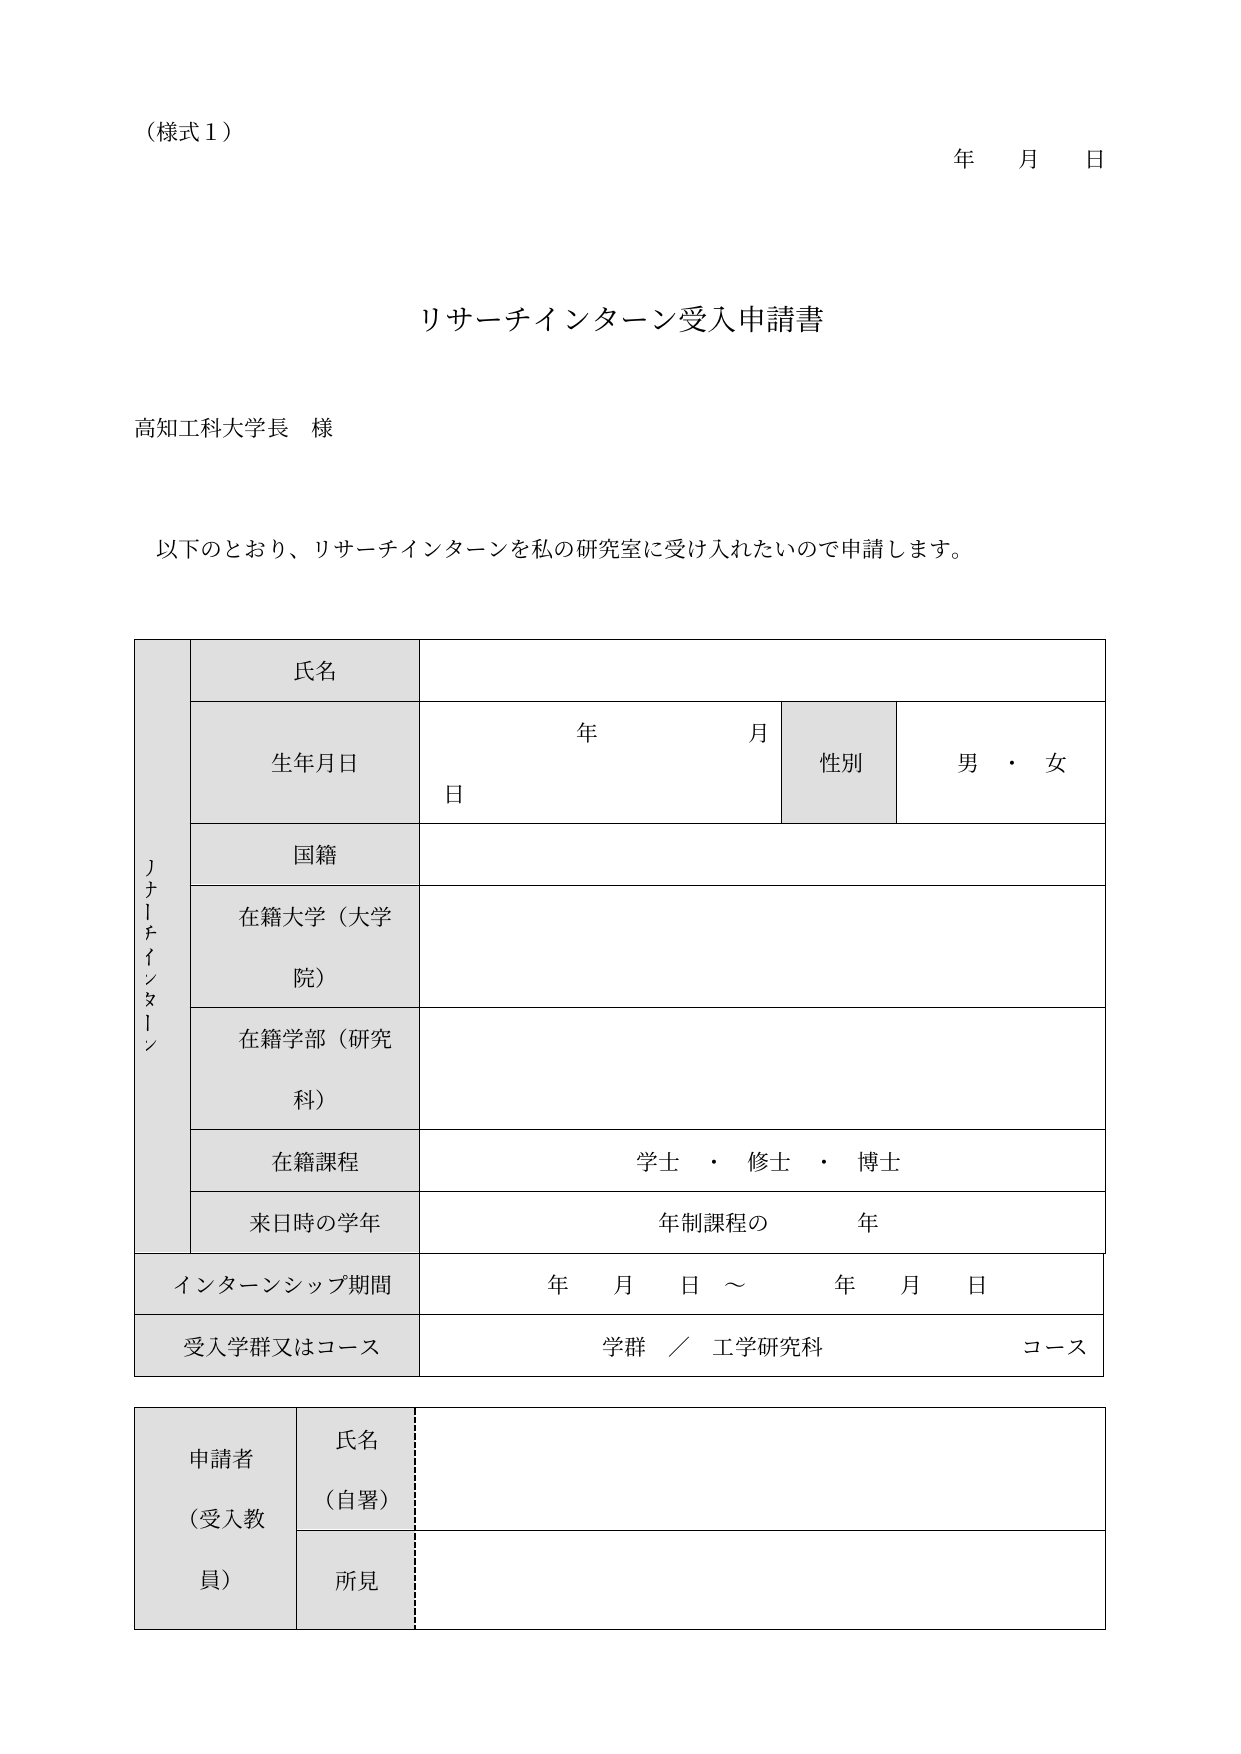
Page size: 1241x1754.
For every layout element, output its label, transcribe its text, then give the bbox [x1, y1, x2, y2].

table_cell 所見 [297, 1531, 415, 1629]
table_cell 年 月 日 [420, 702, 781, 823]
table_header 申請者 （受入教員） [135, 1408, 296, 1629]
text 以下のとおり、リサーチインターンを私の研究室に受け入れたいので申請します。 [134, 518, 1106, 578]
table_cell 受入学群又はコース [135, 1315, 419, 1376]
table_cell 在籍課程 [191, 1130, 419, 1191]
table_cell [420, 824, 1105, 884]
table_header 氏名 [191, 640, 419, 701]
table_cell [415, 1531, 1105, 1629]
table_cell 在籍大学（大学院） [191, 886, 419, 1007]
text 高知工科大学長 様 [134, 396, 1106, 457]
text （様式１） [134, 119, 1106, 146]
text リサーチインターン受入申請書 [134, 309, 1106, 336]
text 年 月 日 [134, 146, 1106, 173]
table_cell 男 ・ 女 [897, 702, 1105, 823]
table_cell 年制課程の 年 [420, 1192, 1105, 1252]
table_cell 生年月日 [191, 702, 419, 823]
table_cell 国籍 [191, 824, 419, 884]
table_header [415, 1408, 1105, 1529]
table_cell 在籍学部（研究科） [191, 1008, 419, 1129]
table_cell [420, 886, 1105, 1007]
table_cell 学群 ／ 工学研究科 コース [420, 1315, 1103, 1376]
table_header リサーチインターン [135, 640, 190, 1252]
table_cell 性別 [782, 702, 896, 823]
table_header 氏名 （自署） [297, 1408, 415, 1529]
table_cell 年 月 日 ～ 年 月 日 [420, 1254, 1103, 1314]
table_cell 来日時の学年 [191, 1192, 419, 1252]
table_cell 学士 ・ 修士 ・ 博士 [420, 1130, 1105, 1191]
table_cell インターンシップ期間 [135, 1254, 419, 1314]
table_cell [420, 1008, 1105, 1129]
table_header [420, 640, 1105, 701]
